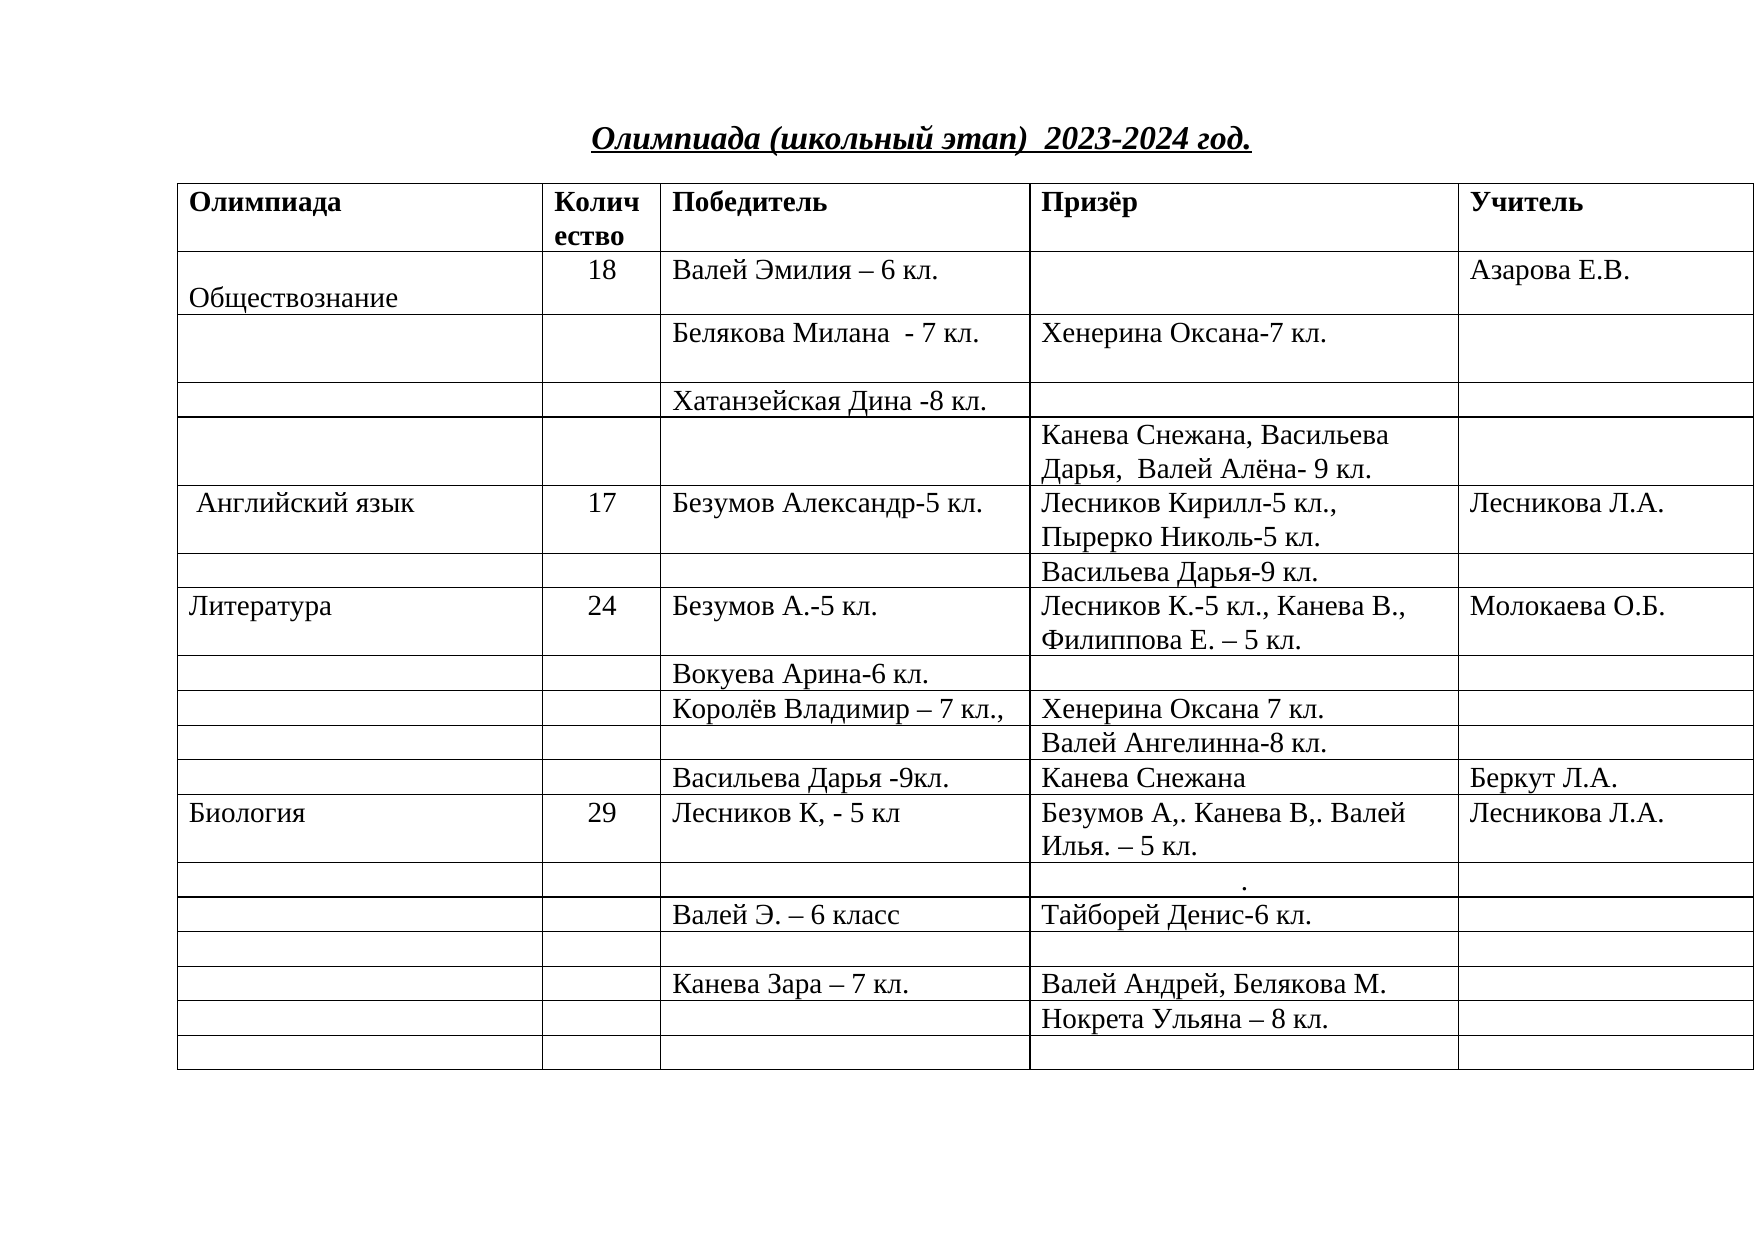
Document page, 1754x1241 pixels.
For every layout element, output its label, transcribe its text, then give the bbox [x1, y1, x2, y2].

table_cell [178, 898, 542, 931]
table_cell [543, 726, 660, 759]
table_cell [1459, 898, 1753, 931]
table_header Учитель [1459, 184, 1753, 251]
table_cell Лесников К, - 5 кл [661, 795, 1029, 862]
table_cell [1459, 418, 1753, 484]
table_cell [1459, 726, 1753, 759]
table_cell [178, 656, 542, 690]
table_cell [1031, 252, 1458, 314]
table_cell [1459, 932, 1753, 966]
table_cell [543, 383, 660, 416]
table_cell Лесникова Л.А. [1459, 486, 1753, 553]
table_cell [1459, 1036, 1753, 1069]
table_cell 29 [543, 795, 660, 862]
table_cell [661, 863, 1029, 896]
table_cell Вокуева Арина-6 кл. [661, 656, 1029, 690]
table_cell [1031, 383, 1458, 416]
table_cell . [1031, 863, 1458, 896]
table_cell Нокрета Ульяна – 8 кл. [1031, 1001, 1458, 1035]
table_cell [1459, 1001, 1753, 1035]
table_cell Биология [178, 795, 542, 862]
table_cell [1459, 383, 1753, 416]
table_cell 17 [543, 486, 660, 553]
table_cell [178, 691, 542, 724]
text Олимпиада (школьный этап) 2023-2024 год. [177, 118, 1665, 156]
table_cell [661, 1001, 1029, 1035]
table_cell Канева Снежана [1031, 760, 1458, 794]
table_cell Канева Зара – 7 кл. [661, 967, 1029, 1000]
table_cell [178, 1001, 542, 1035]
table_cell Королёв Владимир – 7 кл., [661, 691, 1029, 724]
table_cell Лесников К.-5 кл., Канева В., Филиппова Е. – 5 кл. [1031, 588, 1458, 655]
table_cell 18 [543, 252, 660, 314]
table_cell Хатанзейская Дина -8 кл. [661, 383, 1029, 416]
table_cell [543, 656, 660, 690]
table_header Олимпиада [178, 184, 542, 251]
table_header Количество [543, 184, 660, 251]
table_cell Безумов А,. Канева В,. Валей Илья. – 5 кл. [1031, 795, 1458, 862]
table_cell Беркут Л.А. [1459, 760, 1753, 794]
table_cell Азарова Е.В. [1459, 252, 1753, 314]
table_cell Хенерина Оксана 7 кл. [1031, 691, 1458, 724]
table_cell Валей Андрей, Белякова М. [1031, 967, 1458, 1000]
table_cell [543, 1001, 660, 1035]
table_cell Канева Снежана, Васильева Дарья, Валей Алёна- 9 кл. [1031, 418, 1458, 484]
table_cell [1031, 1036, 1458, 1069]
table_cell Лесникова Л.А. [1459, 795, 1753, 862]
table_cell Валей Э. – 6 класс [661, 898, 1029, 931]
table_cell [1459, 691, 1753, 724]
table_cell [1031, 656, 1458, 690]
table_cell Валей Эмилия – 6 кл. [661, 252, 1029, 314]
table_cell [1459, 315, 1753, 382]
table_cell Обществознание [178, 252, 542, 314]
table_cell Молокаева О.Б. [1459, 588, 1753, 655]
table_cell Безумов Александр-5 кл. [661, 486, 1029, 553]
table_cell [178, 315, 542, 382]
table_cell [1459, 656, 1753, 690]
table_cell [661, 418, 1029, 484]
table_cell [1459, 967, 1753, 1000]
table_cell [661, 1036, 1029, 1069]
table_cell Васильева Дарья -9кл. [661, 760, 1029, 794]
table_header Призёр [1031, 184, 1458, 251]
table_cell Хенерина Оксана-7 кл. [1031, 315, 1458, 382]
table_cell Лесников Кирилл-5 кл., Пырерко Николь-5 кл. [1031, 486, 1458, 553]
table_cell [543, 760, 660, 794]
table_cell [178, 1036, 542, 1069]
table_cell [178, 932, 542, 966]
table_cell [178, 967, 542, 1000]
table_cell 24 [543, 588, 660, 655]
table_cell [661, 726, 1029, 759]
table_cell [661, 554, 1029, 587]
table_cell Безумов А.-5 кл. [661, 588, 1029, 655]
table_cell [1031, 932, 1458, 966]
table_cell [1459, 554, 1753, 587]
table_cell [543, 691, 660, 724]
table_cell [1459, 863, 1753, 896]
table_cell Тайборей Денис-6 кл. [1031, 898, 1458, 931]
table_cell [178, 726, 542, 759]
table_cell Валей Ангелинна-8 кл. [1031, 726, 1458, 759]
table_cell [178, 760, 542, 794]
table_cell [543, 418, 660, 484]
table_cell [543, 898, 660, 931]
table_cell [543, 967, 660, 1000]
table_cell [543, 863, 660, 896]
table_cell [543, 554, 660, 587]
table_cell Английский язык [178, 486, 542, 553]
table_header Победитель [661, 184, 1029, 251]
table_cell [178, 863, 542, 896]
table_cell [178, 383, 542, 416]
table_cell [543, 315, 660, 382]
table_cell [543, 1036, 660, 1069]
table_cell [178, 418, 542, 484]
table_cell Белякова Милана - 7 кл. [661, 315, 1029, 382]
table_cell Литература [178, 588, 542, 655]
table_cell Васильева Дарья-9 кл. [1031, 554, 1458, 587]
table_cell [661, 932, 1029, 966]
table_cell [178, 554, 542, 587]
table_cell [543, 932, 660, 966]
